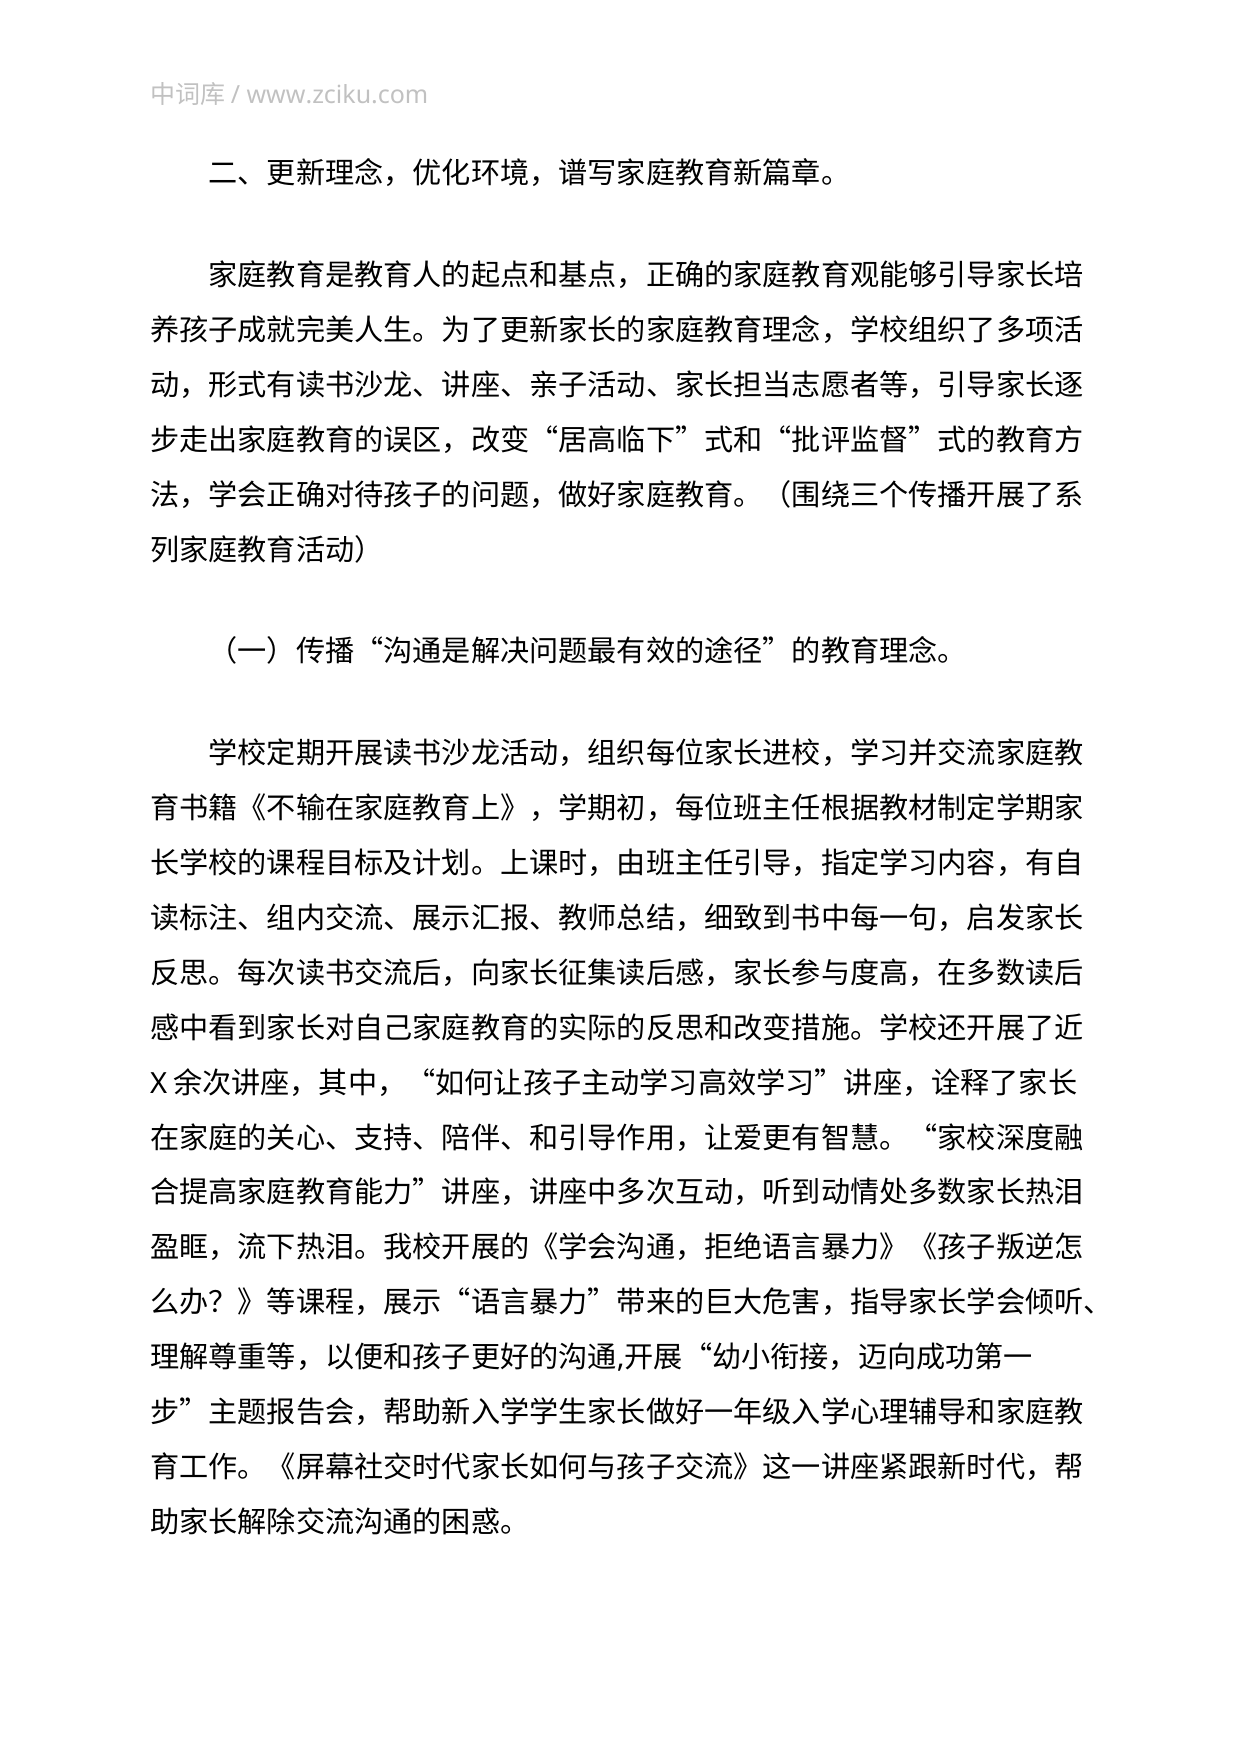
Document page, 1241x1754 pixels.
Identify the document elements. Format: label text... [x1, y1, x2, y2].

text （一）传播“沟通是解决问题最有效的途径”的教育理念。 [150, 628, 1090, 670]
text 学校定期开展读书沙龙活动，组织每位家长进校，学习并交流家庭教育书籍《不输在家庭教育上》，学期初，每位班主任根据教材制定学期家长学校的课程目标及计划。上课时，由班主任引导，指定学习内容，有自读标注、组内交流、展示汇报、教师总结，细致到书中每一句，启发家长反思。每次读书交流后，向家长征集读后感，家长参与度高，在多数读后感中看到家长对自己家庭教育的实际的反思和改变措施。学校还开展了近X余次讲座，其中，“如何让孩子主动学习高效学习”讲座，诠释了家长在家庭的关心、支持、陪伴、和引导作用，让爱更有智慧。“家校深度融合提高家庭教育能力”讲座，讲座中多次互动，听到动情处多数家长热泪盈眶，流下热泪。我校开展的《学会沟通，拒绝语言暴力》《孩子叛逆怎么办？》等课程，展示“语言暴力”带来的巨大危害，指导家长学会倾听、理解尊重等，以便和孩子更好的沟通,开展“幼小衔接，迈向成功第一步”主题报告会，帮助新入学学生家长做好一年级入学心理辅导和家庭教育工作。《屏幕社交时代家长如何与孩子交流》这一讲座紧跟新时代，帮助家长解除交流沟通的困惑。 [150, 730, 1090, 1541]
text 家庭教育是教育人的起点和基点，正确的家庭教育观能够引导家长培养孩子成就完美人生。为了更新家长的家庭教育理念，学校组织了多项活动，形式有读书沙龙、讲座、亲子活动、家长担当志愿者等，引导家长逐步走出家庭教育的误区，改变“居高临下”式和“批评监督”式的教育方法，学会正确对待孩子的问题，做好家庭教育。（围绕三个传播开展了系列家庭教育活动） [150, 252, 1090, 568]
text 二、更新理念，优化环境，谱写家庭教育新篇章。 [150, 150, 1090, 192]
